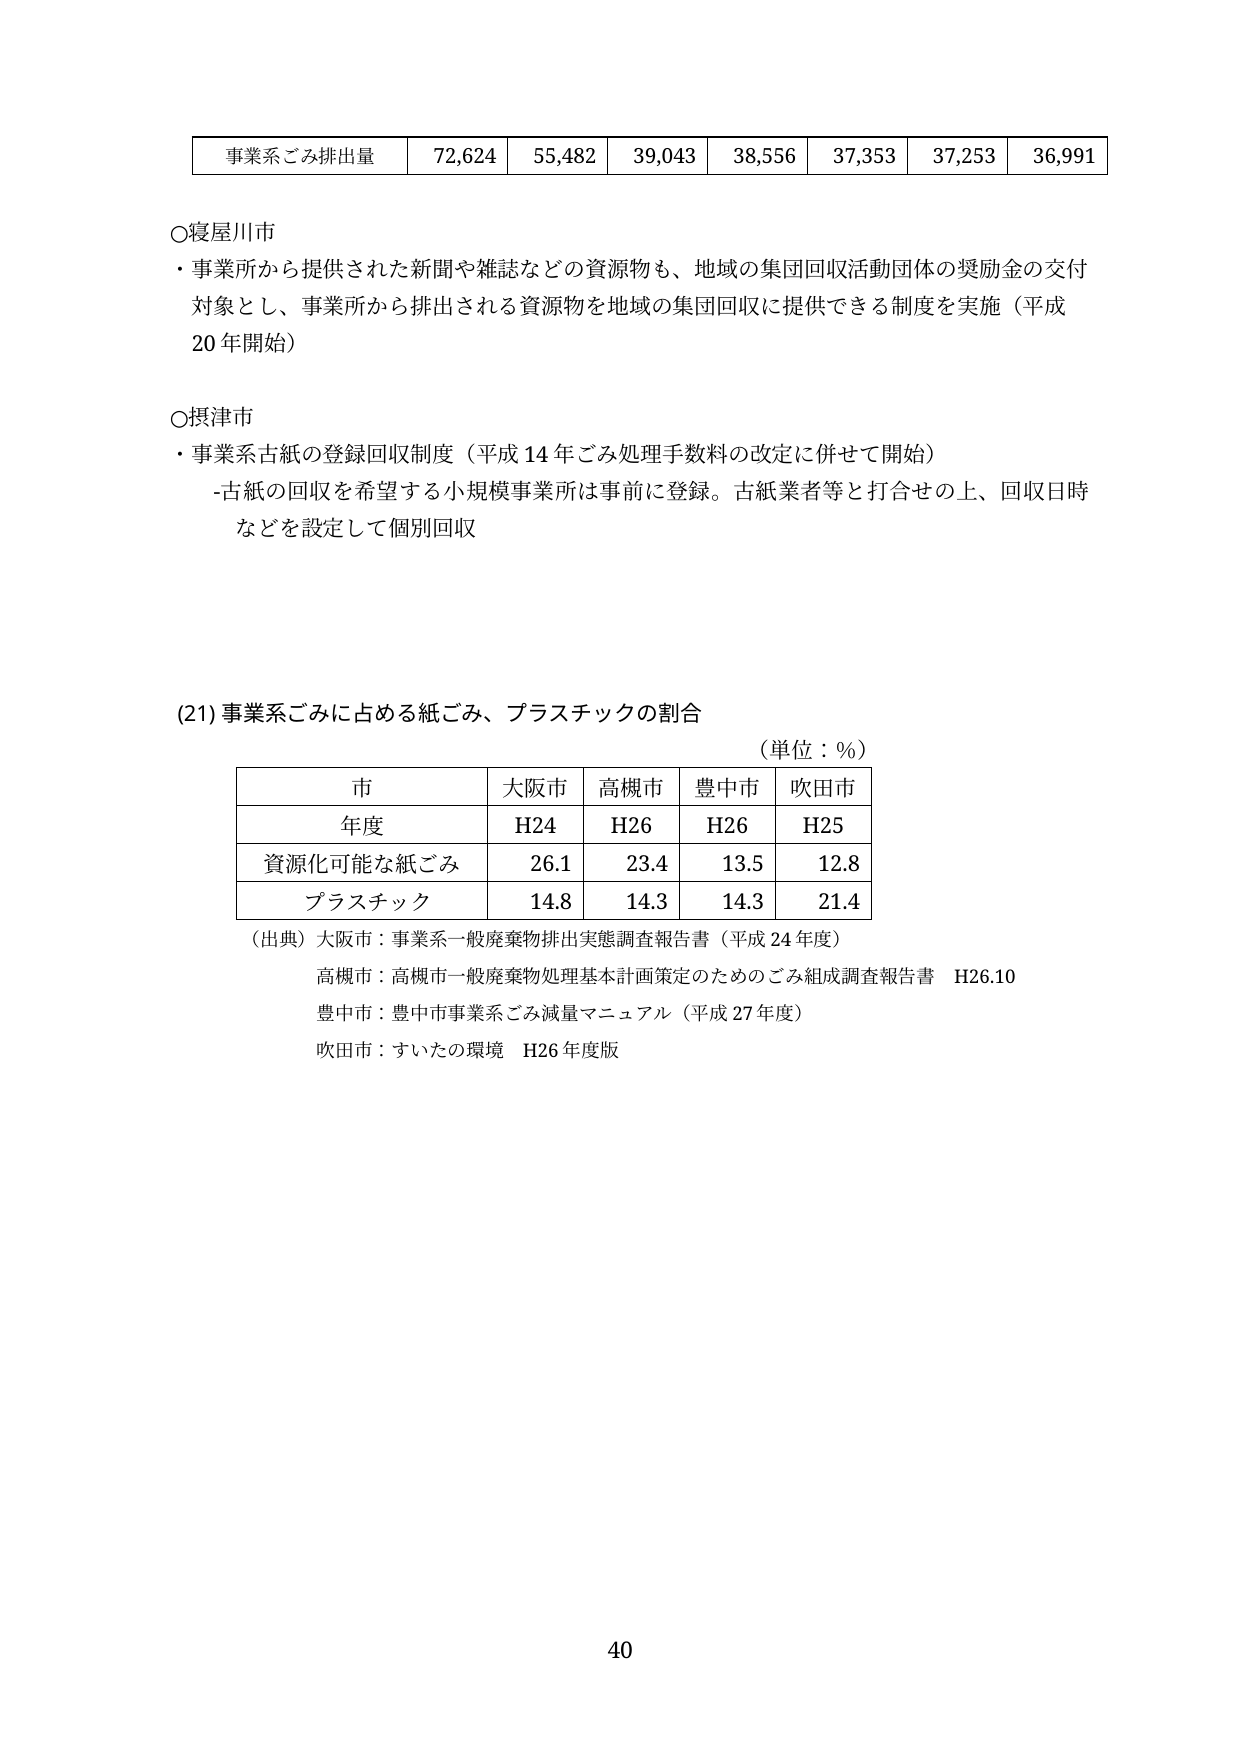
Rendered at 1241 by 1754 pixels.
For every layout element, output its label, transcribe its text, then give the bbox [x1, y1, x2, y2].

text （出典）大阪市：事業系一般廃棄物排出実態調査報告書（平成24年度） [148, 920, 1092, 957]
table_cell 事業系ごみ排出量 [193, 138, 407, 174]
table_cell 年度 [237, 806, 487, 843]
text ○摂津市 [148, 397, 1092, 434]
table_cell 72,624 [408, 138, 507, 174]
table_cell 資源化可能な紙ごみ [237, 844, 487, 881]
text 吹田市：すいたの環境 H26年度版 [148, 1031, 1092, 1068]
text ・事業所から提供された新聞や雑誌などの資源物も、地域の集団回収活動団体の奨励金の交付対象とし、事業所から排出される資源物を地域の集団回収に提供できる制度を実施（平成 [148, 249, 1092, 323]
table_cell H25 [776, 806, 871, 843]
text 高槻市：高槻市一般廃棄物処理基本計画策定のためのごみ組成調査報告書 H26.10 [148, 957, 1092, 994]
table_cell 55,482 [508, 138, 607, 174]
table_header 大阪市 [488, 768, 583, 805]
table_cell 23.4 [584, 844, 679, 881]
table_cell 14.3 [584, 882, 679, 919]
table_cell 21.4 [776, 882, 871, 919]
table_cell H26 [680, 806, 775, 843]
table_cell 26.1 [488, 844, 583, 881]
table_header 吹田市 [776, 768, 871, 805]
table_cell 37,253 [908, 138, 1007, 174]
table_header 市 [237, 768, 487, 805]
table_cell 38,556 [708, 138, 807, 174]
table_cell 36,991 [1008, 138, 1107, 174]
table_cell 13.5 [680, 844, 775, 881]
table_cell 37,353 [808, 138, 907, 174]
table_cell プラスチック [237, 882, 487, 919]
table_header 豊中市 [680, 768, 775, 805]
text （単位：％） [148, 730, 1092, 767]
table_cell 14.3 [680, 882, 775, 919]
table_header 高槻市 [584, 768, 679, 805]
table_cell 12.8 [776, 844, 871, 881]
table_cell 39,043 [608, 138, 707, 174]
text ‐古紙の回収を希望する小規模事業所は事前に登録。古紙業者等と打合せの上、回収日時などを設定して個別回収 [213, 471, 1092, 545]
text ○寝屋川市 [148, 212, 1092, 249]
table_cell H24 [488, 806, 583, 843]
text (21) 事業系ごみに占める紙ごみ、プラスチックの割合 [177, 693, 1092, 730]
text 豊中市：豊中市事業系ごみ減量マニュアル（平成27年度） [148, 994, 1092, 1031]
text 20年開始） [191, 323, 1092, 360]
table_cell H26 [584, 806, 679, 843]
text ・事業系古紙の登録回収制度（平成14年ごみ処理手数料の改定に併せて開始） [148, 434, 1092, 471]
table_cell 14.8 [488, 882, 583, 919]
